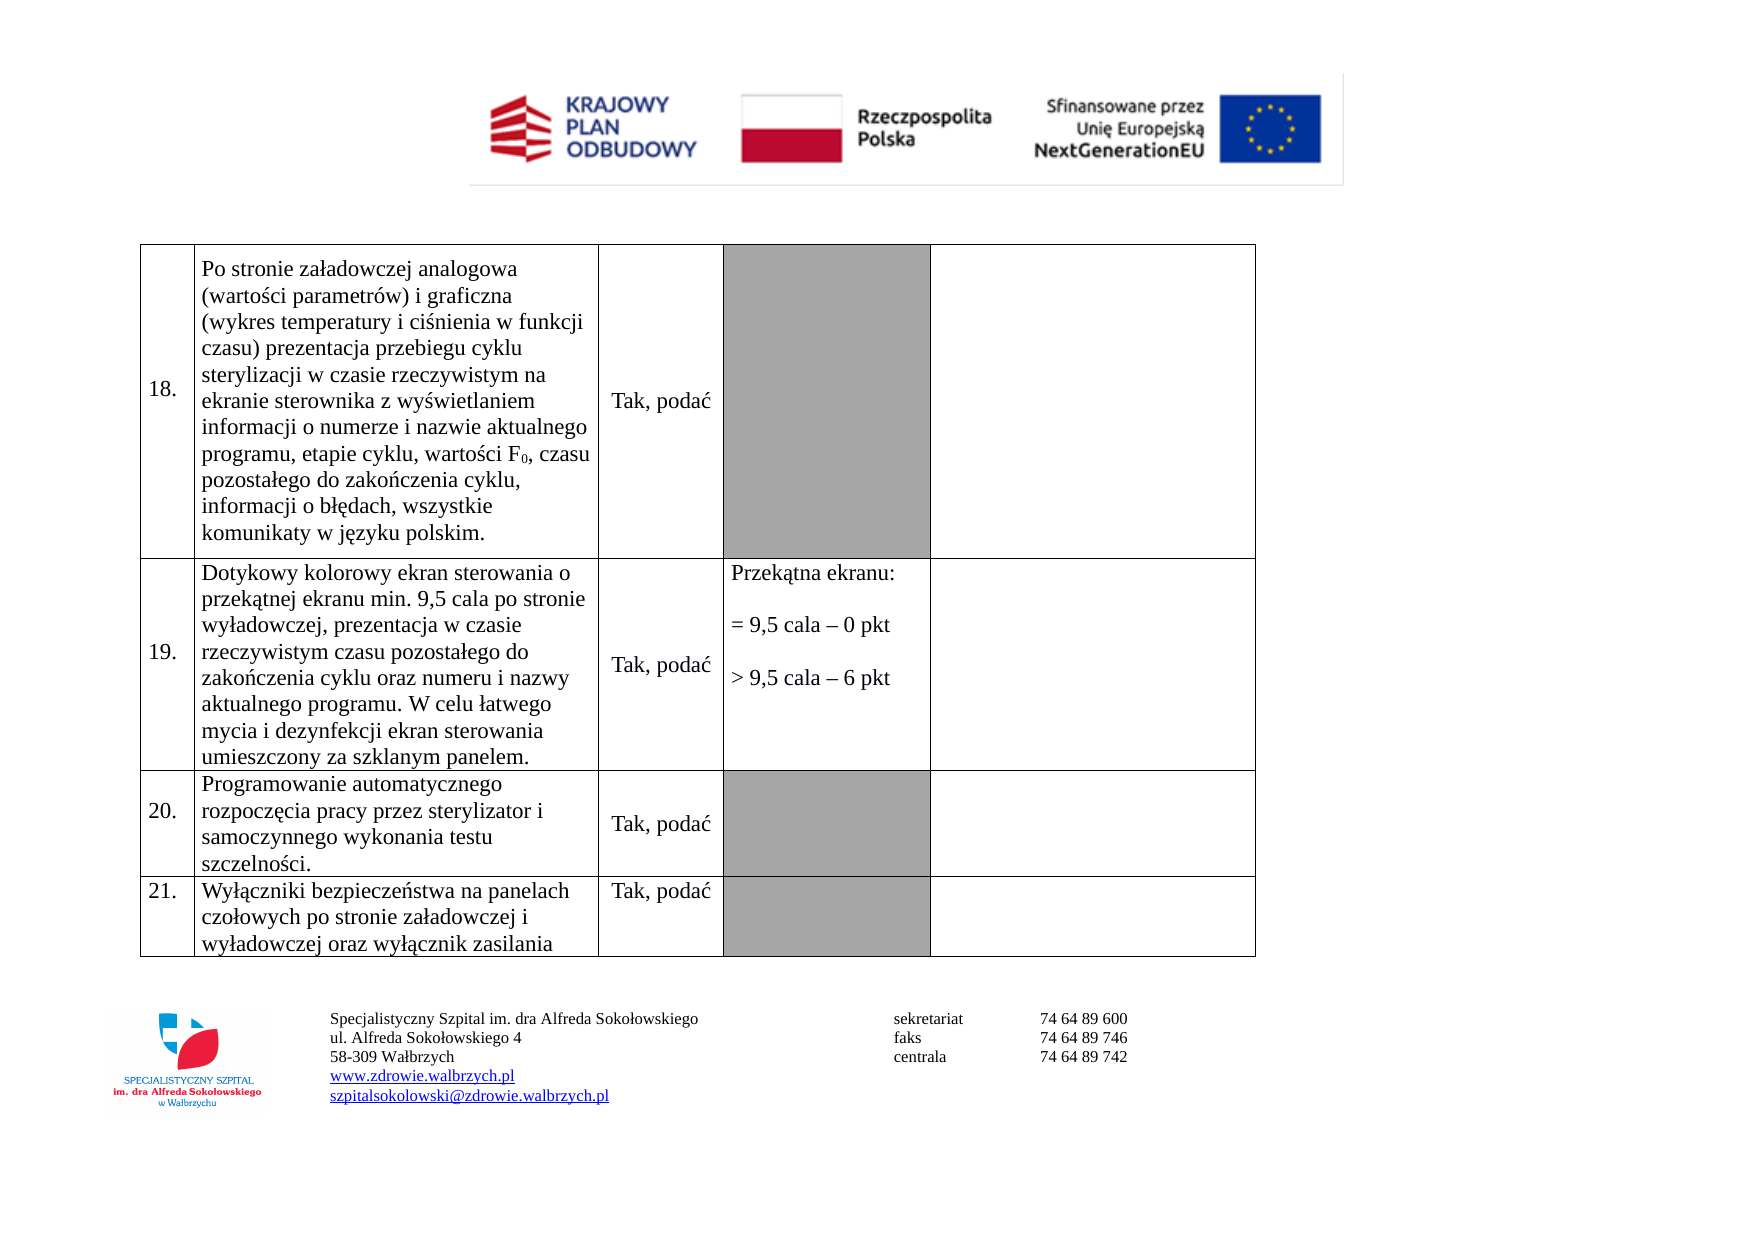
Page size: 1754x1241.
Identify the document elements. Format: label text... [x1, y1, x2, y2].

table_cell [141, 245, 194, 558]
table_cell [724, 877, 930, 956]
table_cell Tak, podać [599, 559, 723, 769]
table_cell [931, 771, 1255, 876]
table_cell [931, 877, 1255, 956]
table_cell [724, 771, 930, 876]
table_cell Dotykowy kolorowy ekran sterowania o przekątnej ekranu min. 9,5 cala po stronie wyładowczej, prezentacja w czasie rzeczywistym czasu pozostałego do zakończenia cyklu oraz numeru i nazwy aktualnego programu. W celu łatwego mycia i dezynfekcji ekran sterowania umieszczony za szklanym panelem. [195, 559, 598, 769]
table_cell [724, 245, 930, 558]
picture [102, 1007, 267, 1114]
table_cell Po stronie załadowczej analogowa (wartości parametrów) i graficzna (wykres temperatury i ciśnienia w funkcji czasu) prezentacja przebiegu cyklu sterylizacji w czasie rzeczywistym na ekranie sterownika z wyświetlaniem informacji o numerze i nazwie aktualnego programu, etapie cyklu, wartości F0, czasu pozostałego do zakończenia cyklu, informacji o błędach, wszystkie komunikaty w języku polskim. [195, 245, 598, 558]
table_cell Tak, podać [599, 771, 723, 876]
table_cell Tak, podać [599, 877, 723, 956]
table_cell [931, 245, 1255, 558]
table_cell [931, 559, 1255, 769]
picture [469, 73, 1344, 187]
table_cell Programowanie automatycznego rozpoczęcia pracy przez sterylizator i samoczynnego wykonania testu szczelności. [195, 771, 598, 876]
table_cell Tak, podać [599, 245, 723, 558]
table_cell [141, 559, 194, 769]
table_cell Przekątna ekranu: = 9,5 cala – 0 pkt > 9,5 cala – 6 pkt [724, 559, 930, 769]
table_cell [141, 877, 194, 956]
table_cell [141, 771, 194, 876]
